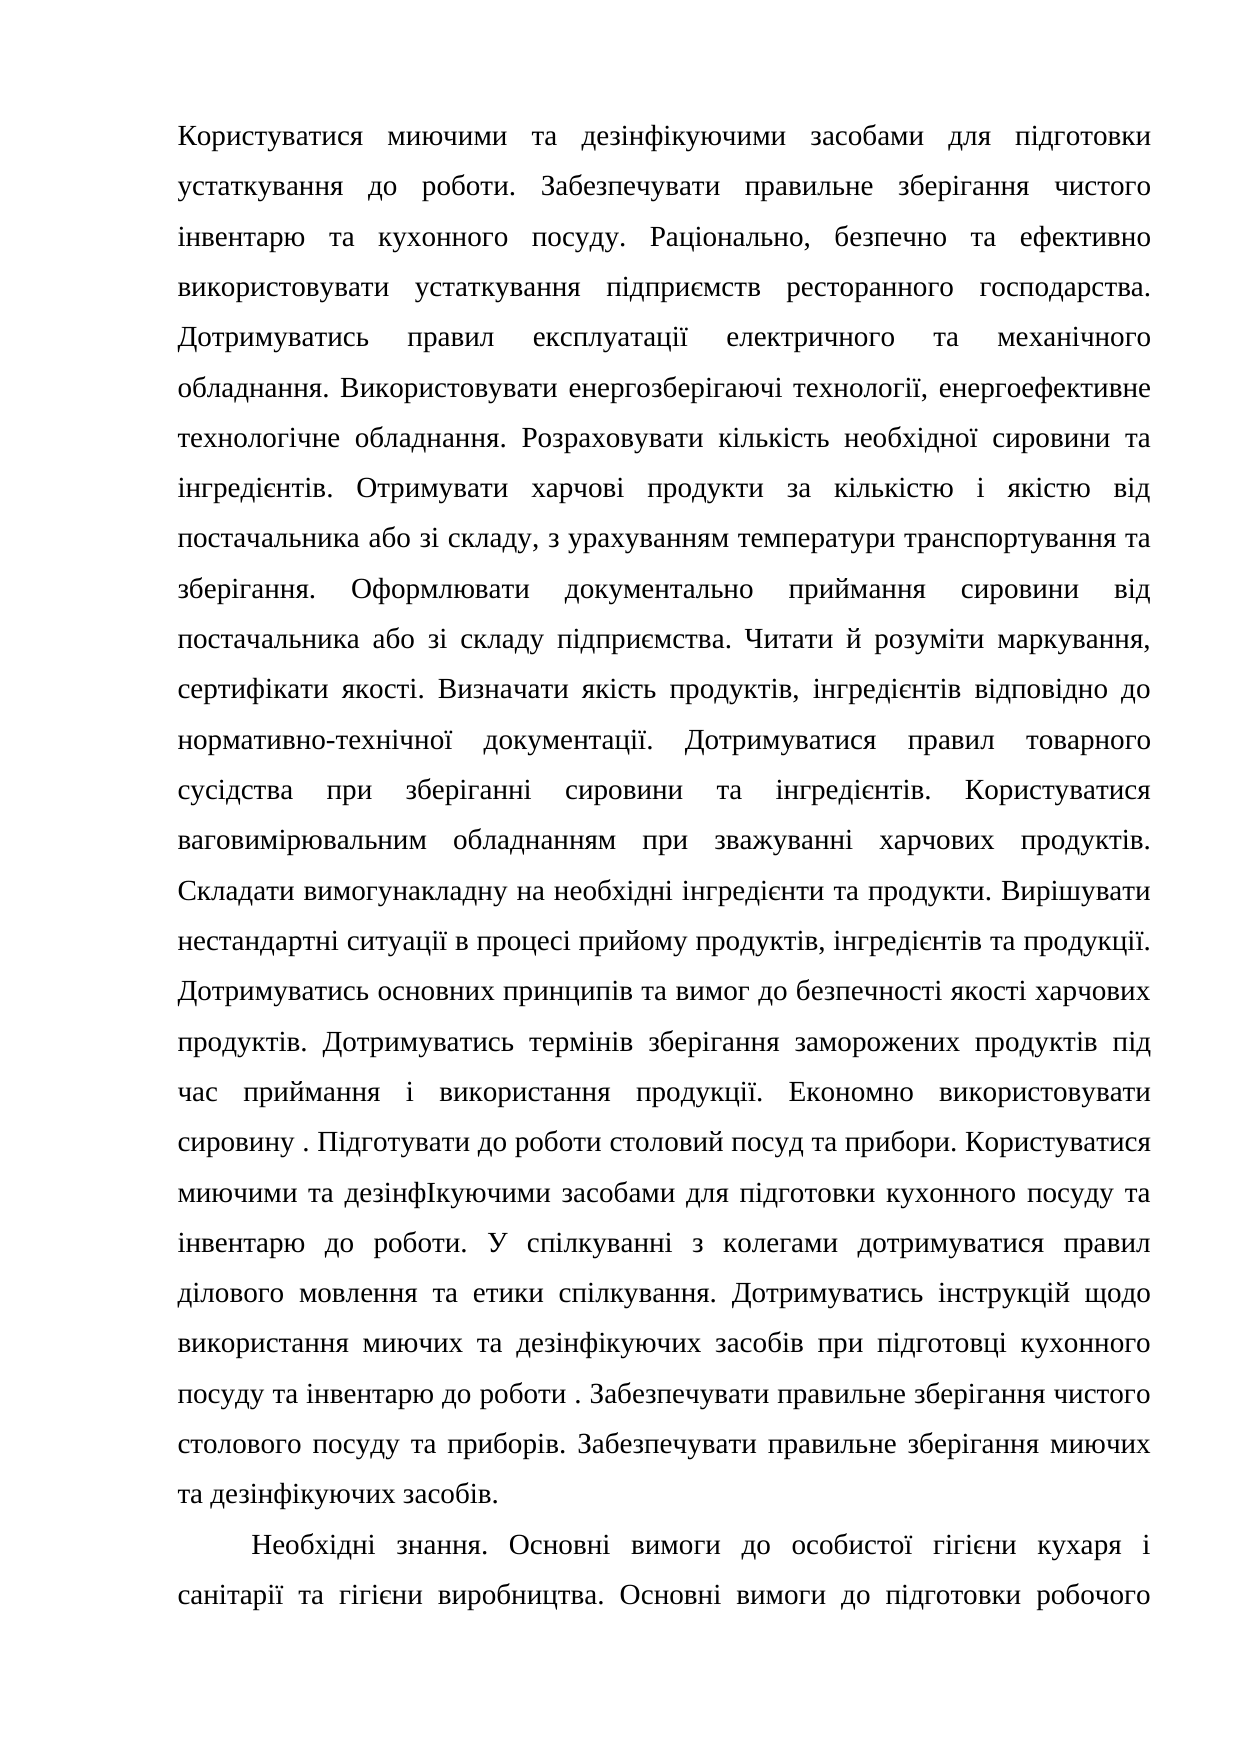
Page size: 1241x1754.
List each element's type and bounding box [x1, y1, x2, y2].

text [177, 1527, 1152, 1611]
text [177, 118, 1152, 1510]
